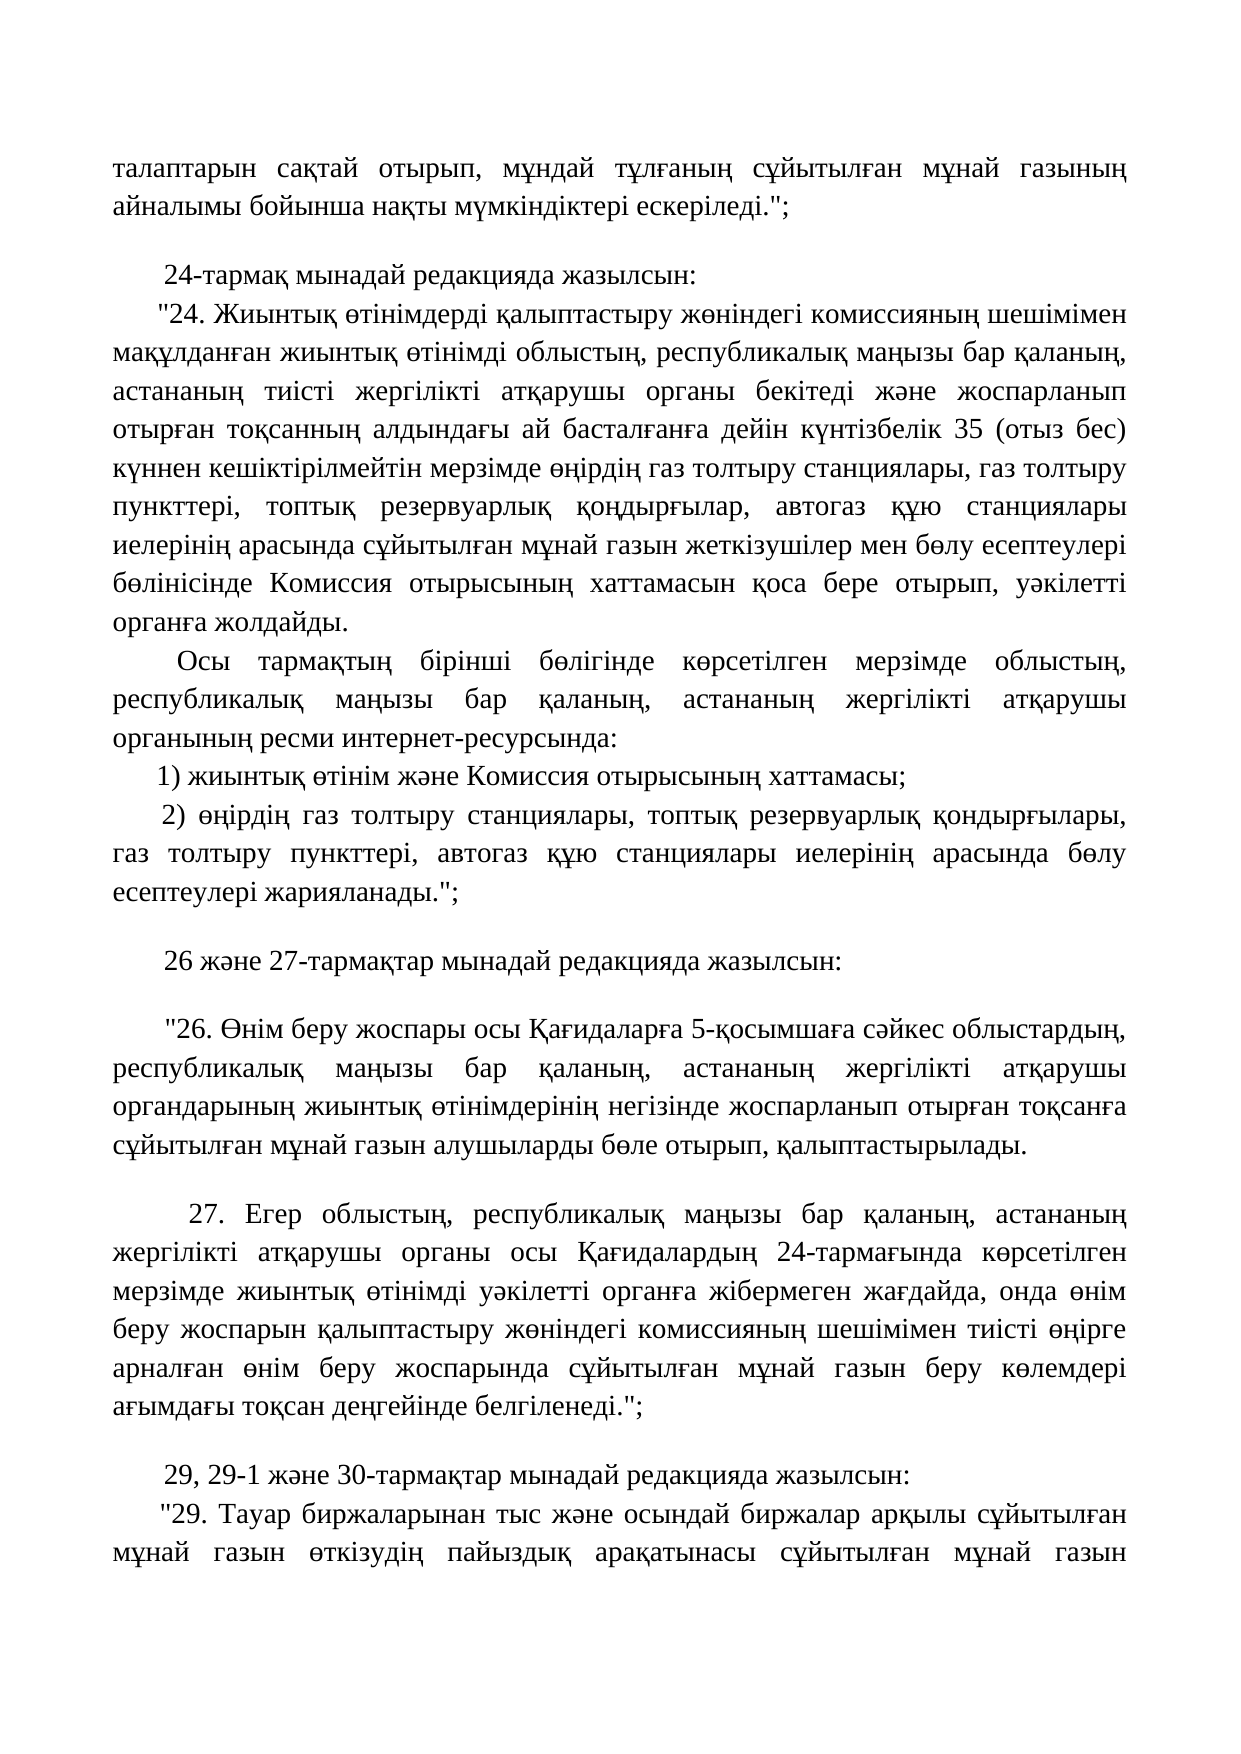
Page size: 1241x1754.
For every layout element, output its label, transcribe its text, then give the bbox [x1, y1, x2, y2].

text 2) өңірдің газ толтыру станциялары, топтық резервуарлық қондырғылары, газ толтыру пункттері, автогаз құю станциялары иелерінің арасында бөлу есептеулері жарияланады."; [112, 797, 1128, 907]
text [112, 1496, 1128, 1568]
text 26 және 27-тармақтар мынадай редакцияда жазылсын: [112, 943, 1128, 976]
text "24. Жиынтық өтінімдерді қалыптастыру жөніндегі комиссияның шешімімен мақұлданған жиынтық өтінімді облыстың, республикалық маңызы бар қаланың, астананың тиісті жергілікті атқарушы органы бекітеді және жоспарланып отырған тоқсанның алдындағы ай басталғанға дейін күнтізбелік 35 (отыз бес) күннен кешіктірілмейтін мерзімде өңірдің газ толтыру станциялары, газ толтыру пункттері, топтық резервуарлық қоңдырғылар, автогаз құю станциялары иелерінің арасында сұйытылған мұнай газын жеткізушілер мен бөлу есептеулері бөлінісінде Комиссия отырысының хаттамасын қоса бере отырып, уәкілетті органға жолдайды. [112, 296, 1128, 638]
text 27. Егер облыстың, республикалық маңызы бар қаланың, астананың жергілікті атқарушы органы осы Қағидалардың 24-тармағында көрсетілген мерзімде жиынтық өтінімді уәкілетті органға жібермеген жағдайда, онда өнім беру жоспарын қалыптастыру жөніндегі комиссияның шешімімен тиісті өңірге арналған өнім беру жоспарында сұйытылған мұнай газын беру көлемдері ағымдағы тоқсан деңгейінде белгіленеді."; [112, 1196, 1128, 1422]
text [112, 150, 1128, 222]
text 29, 29-1 және 30-тармақтар мынадай редакцияда жазылсын: [112, 1457, 1128, 1491]
text Осы тармақтың бірінші бөлігінде көрсетілген мерзімде облыстың, республикалық маңызы бар қаланың, астананың жергілікті атқарушы органының ресми интернет-ресурсында: [112, 643, 1128, 753]
text 1) жиынтық өтінім және Комиссия отырысының хаттамасы; [112, 758, 1128, 792]
text "26. Өнім беру жоспары осы Қағидаларға 5-қосымшаға сәйкес облыстардың, республикалық маңызы бар қаланың, астананың жергілікті атқарушы органдарының жиынтық өтінімдерінің негізінде жоспарланып отырған тоқсанға сұйытылған мұнай газын алушыларды бөле отырып, қалыптастырылады. [112, 1011, 1128, 1161]
text 24-тармақ мынадай редакцияда жазылсын: [112, 257, 1128, 291]
